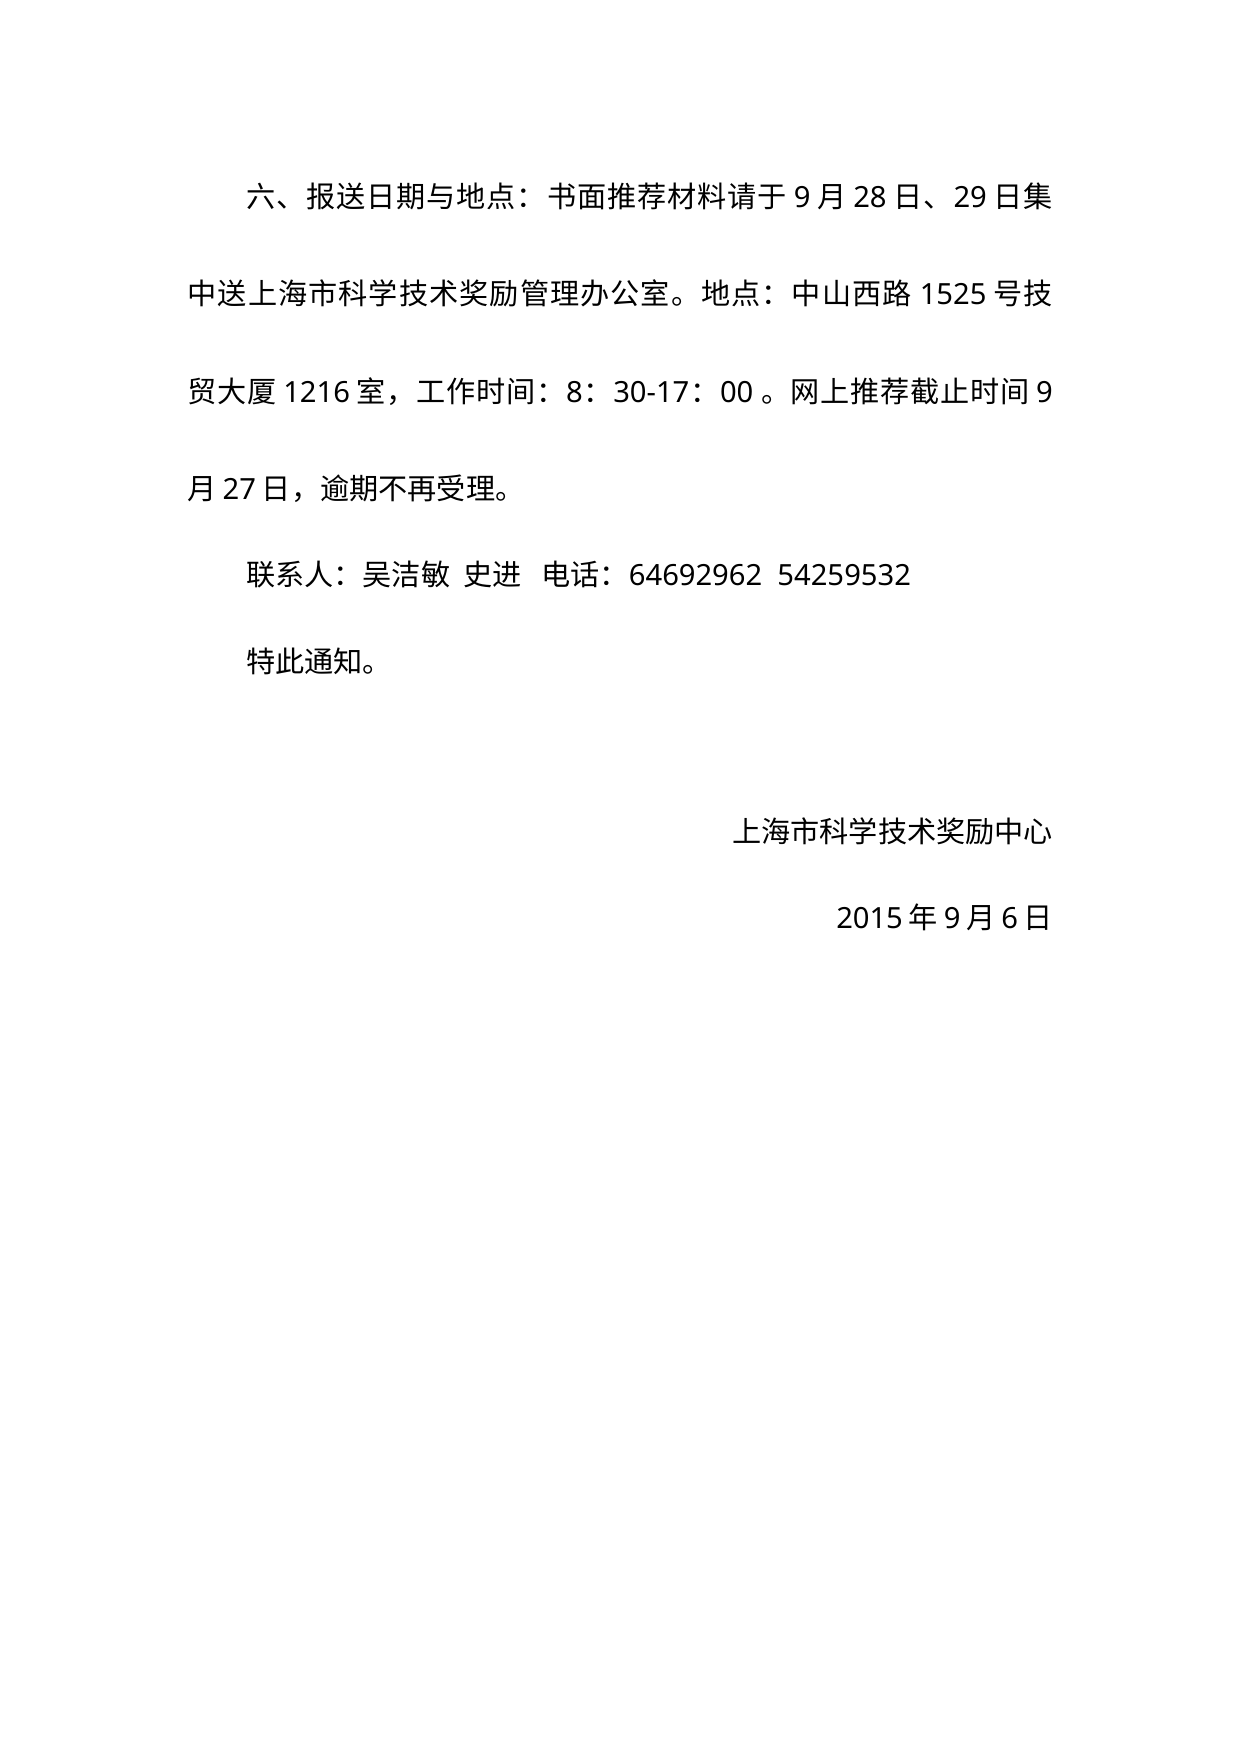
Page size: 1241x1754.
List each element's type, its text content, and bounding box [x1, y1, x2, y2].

text 特此通知。 [187, 627, 1053, 692]
text 六、报送日期与地点：书面推荐材料请于9月28日、29日集中送上海市科学技术奖励管理办公室。地点：中山西路1525号技贸大厦1216室，工作时间：8：30-17：00 。网上推荐截止时间9月27日，逾期不再受理。 [187, 162, 1053, 519]
text 上海市科学技术奖励中心 [187, 798, 1053, 863]
text 联系人：吴洁敏 史进 电话：64692962 54259532 [187, 541, 1053, 606]
text 2015年9月6日 [187, 884, 1053, 949]
